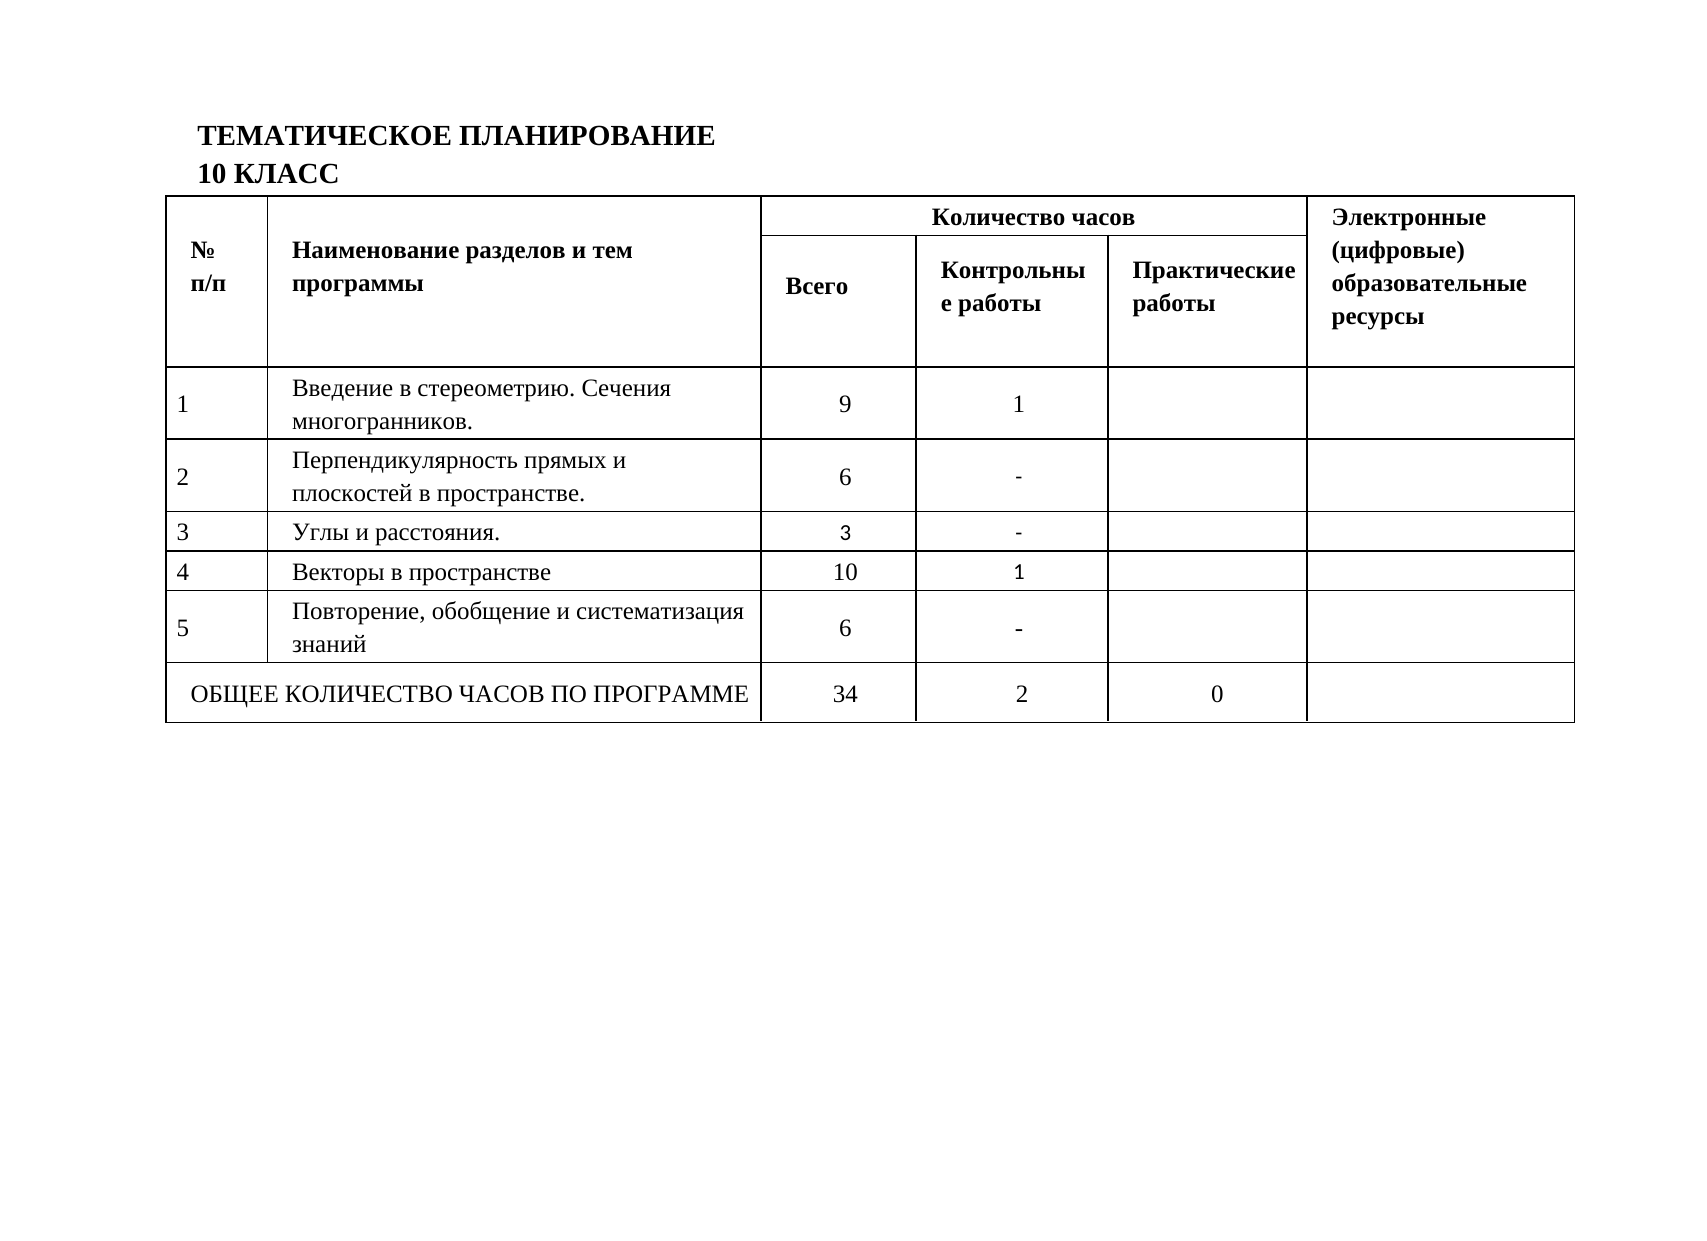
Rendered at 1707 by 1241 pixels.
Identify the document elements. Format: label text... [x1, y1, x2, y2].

table_cell Введение в стереометрию. Сечения многогранников. [268, 368, 760, 438]
table_header Количество часов [762, 197, 1306, 234]
table_cell Практические работы [1109, 236, 1306, 366]
table_cell [1109, 368, 1306, 438]
table_header Электронные (цифровые) образовательные ресурсы [1308, 197, 1574, 366]
table_cell ОБЩЕЕ КОЛИЧЕСТВО ЧАСОВ ПО ПРОГРАММЕ [167, 663, 760, 721]
table_cell 9 [762, 368, 915, 438]
table_cell Перпендикулярность прямых и плоскостей в пространстве. [268, 440, 760, 511]
text 10 КЛАСС [190, 157, 1618, 190]
table_cell [1308, 440, 1574, 511]
table_cell 2 [917, 663, 1107, 721]
table_cell 0 [1109, 663, 1306, 721]
table_cell 6 [762, 591, 915, 662]
table_cell [1109, 512, 1306, 550]
table_cell - [917, 512, 1107, 550]
table_cell [1109, 440, 1306, 511]
table_cell Контрольные работы [917, 236, 1107, 366]
table_cell 6 [762, 440, 915, 511]
table_header № п/п [167, 197, 267, 366]
table_header Наименование разделов и тем программы [268, 197, 760, 366]
text ТЕМАТИЧЕСКОЕ ПЛАНИРОВАНИЕ [190, 118, 1618, 152]
table_cell 34 [762, 663, 915, 721]
table_cell [1308, 368, 1574, 438]
table_cell 1 [917, 552, 1107, 589]
table_cell 4 [167, 552, 267, 589]
table_cell 3 [167, 512, 267, 550]
table_cell 3 [762, 512, 915, 550]
table_cell 1 [167, 368, 267, 438]
table_cell [1308, 663, 1574, 721]
table_cell [1308, 552, 1574, 589]
table_cell [1109, 552, 1306, 589]
table_cell Повторение, обобщение и систематизация знаний [268, 591, 760, 662]
table_cell 10 [762, 552, 915, 589]
table_cell 2 [167, 440, 267, 511]
table_cell 1 [917, 368, 1107, 438]
table_cell [1109, 591, 1306, 662]
table_cell - [917, 591, 1107, 662]
table_cell Всего [762, 236, 915, 366]
table_cell Углы и расстояния. [268, 512, 760, 550]
table_cell 5 [167, 591, 267, 662]
table_cell [1308, 512, 1574, 550]
table_cell - [917, 440, 1107, 511]
table_cell [1308, 591, 1574, 662]
table_cell Векторы в пространстве [268, 552, 760, 589]
